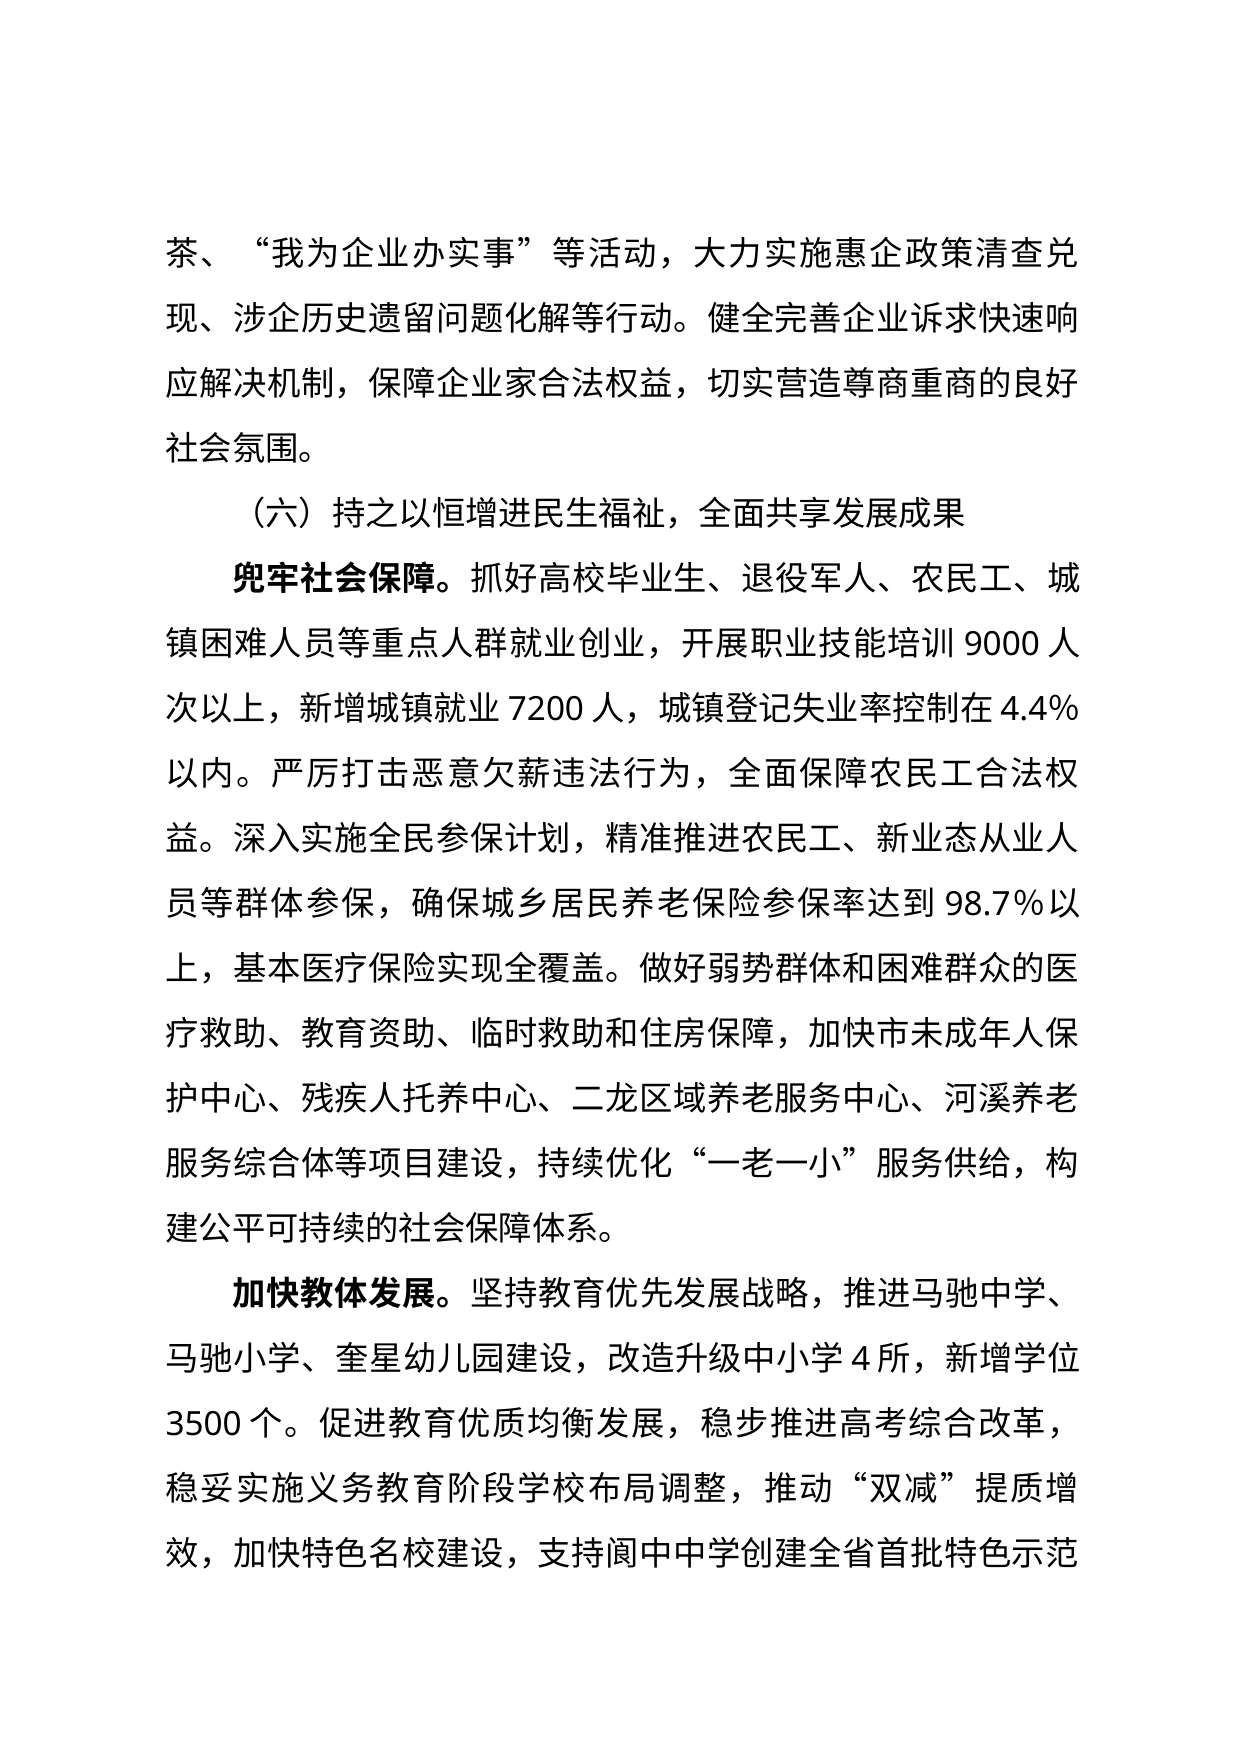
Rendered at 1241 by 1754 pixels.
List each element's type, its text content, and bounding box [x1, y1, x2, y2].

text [165, 1258, 1081, 1583]
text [165, 218, 1081, 478]
text 兜牢社会保障。抓好高校毕业生、退役军人、农民工、城镇困难人员等重点人群就业创业，开展职业技能培训9000人次以上，新增城镇就业7200人，城镇登记失业率控制在4.4％以内。严厉打击恶意欠薪违法行为，全面保障农民工合法权益。深入实施全民参保计划，精准推进农民工、新业态从业人员等群体参保，确保城乡居民养老保险参保率达到98.7％以上，基本医疗保险实现全覆盖。做好弱势群体和困难群众的医疗救助、教育资助、临时救助和住房保障，加快市未成年人保护中心、残疾人托养中心、二龙区域养老服务中心、河溪养老服务综合体等项目建设，持续优化“一老一小”服务供给，构建公平可持续的社会保障体系。 [165, 543, 1081, 1258]
text （六）持之以恒增进民生福祉，全面共享发展成果 [165, 478, 1081, 543]
